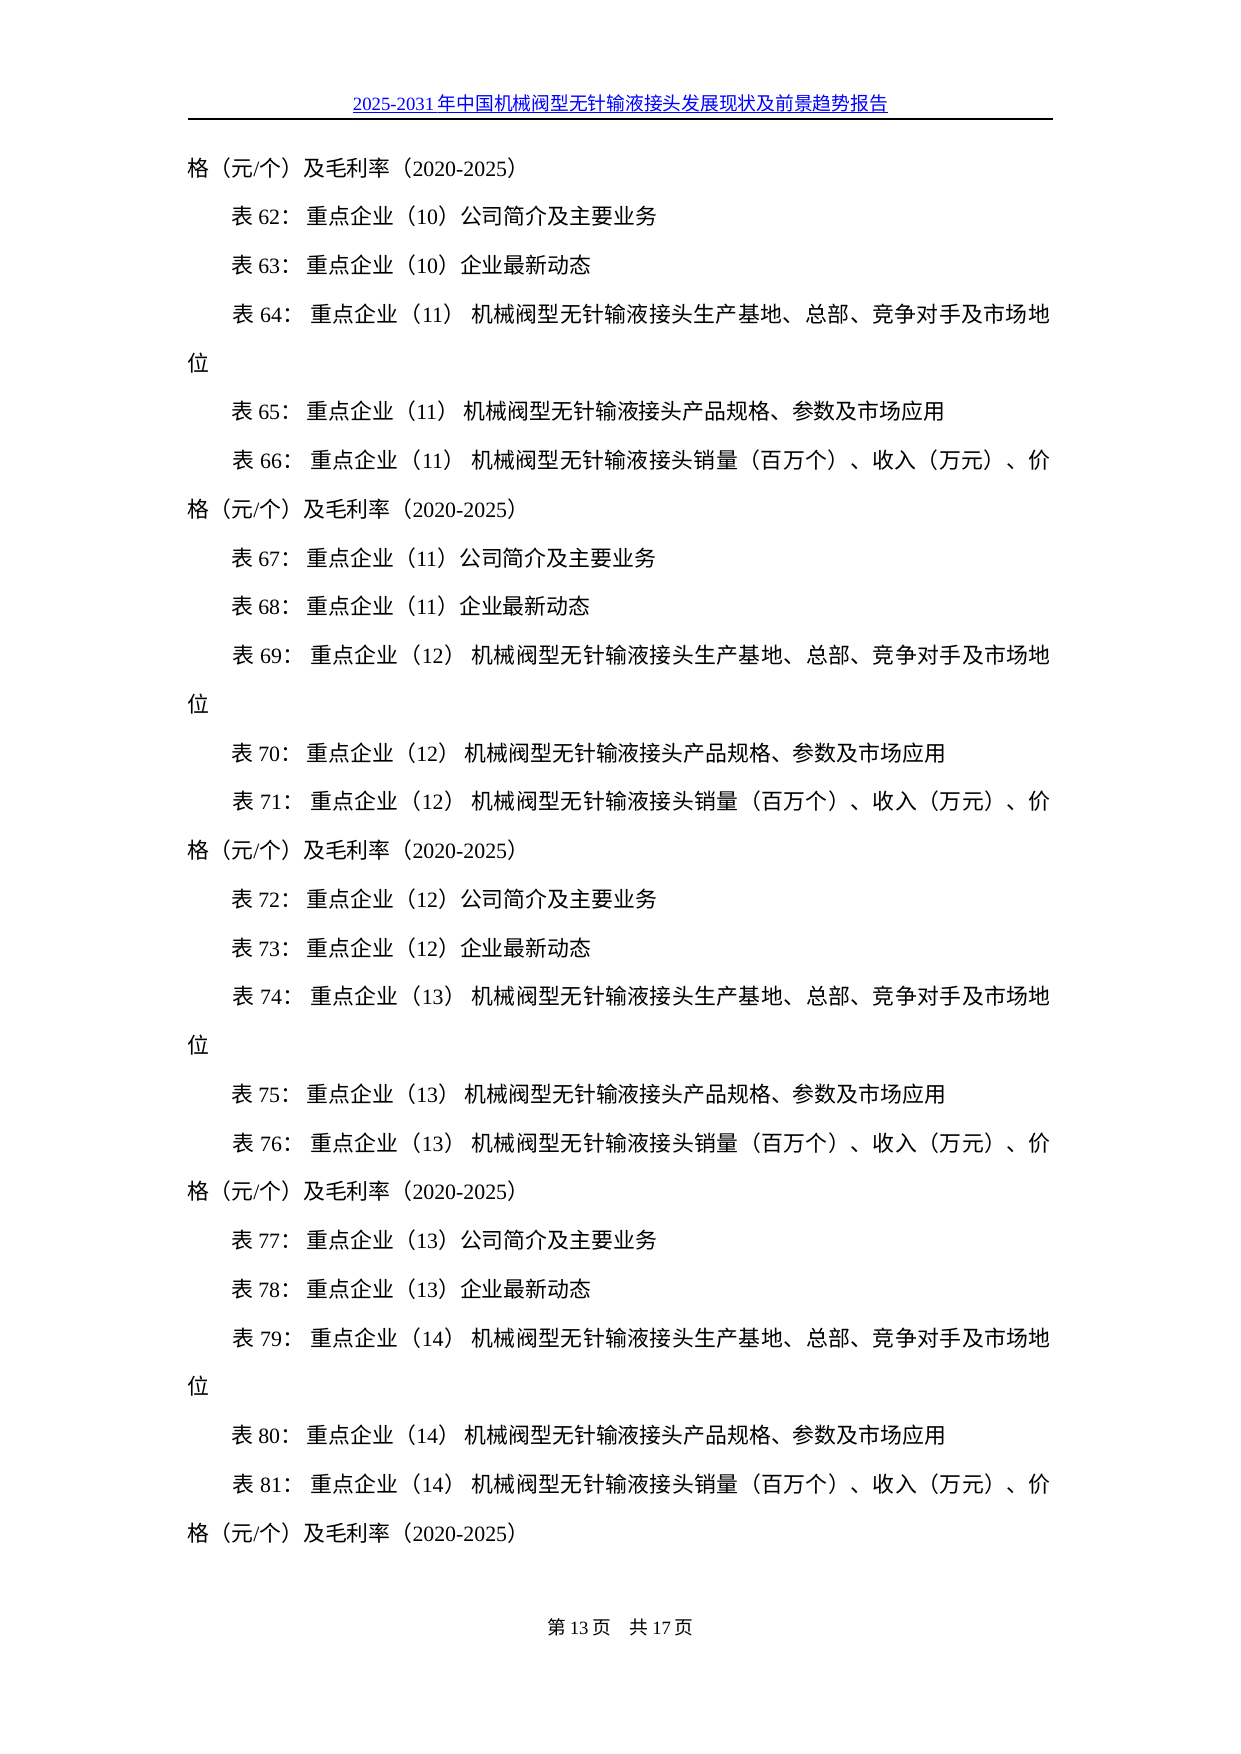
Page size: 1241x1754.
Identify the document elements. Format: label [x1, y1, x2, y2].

text [187, 150, 1053, 1548]
